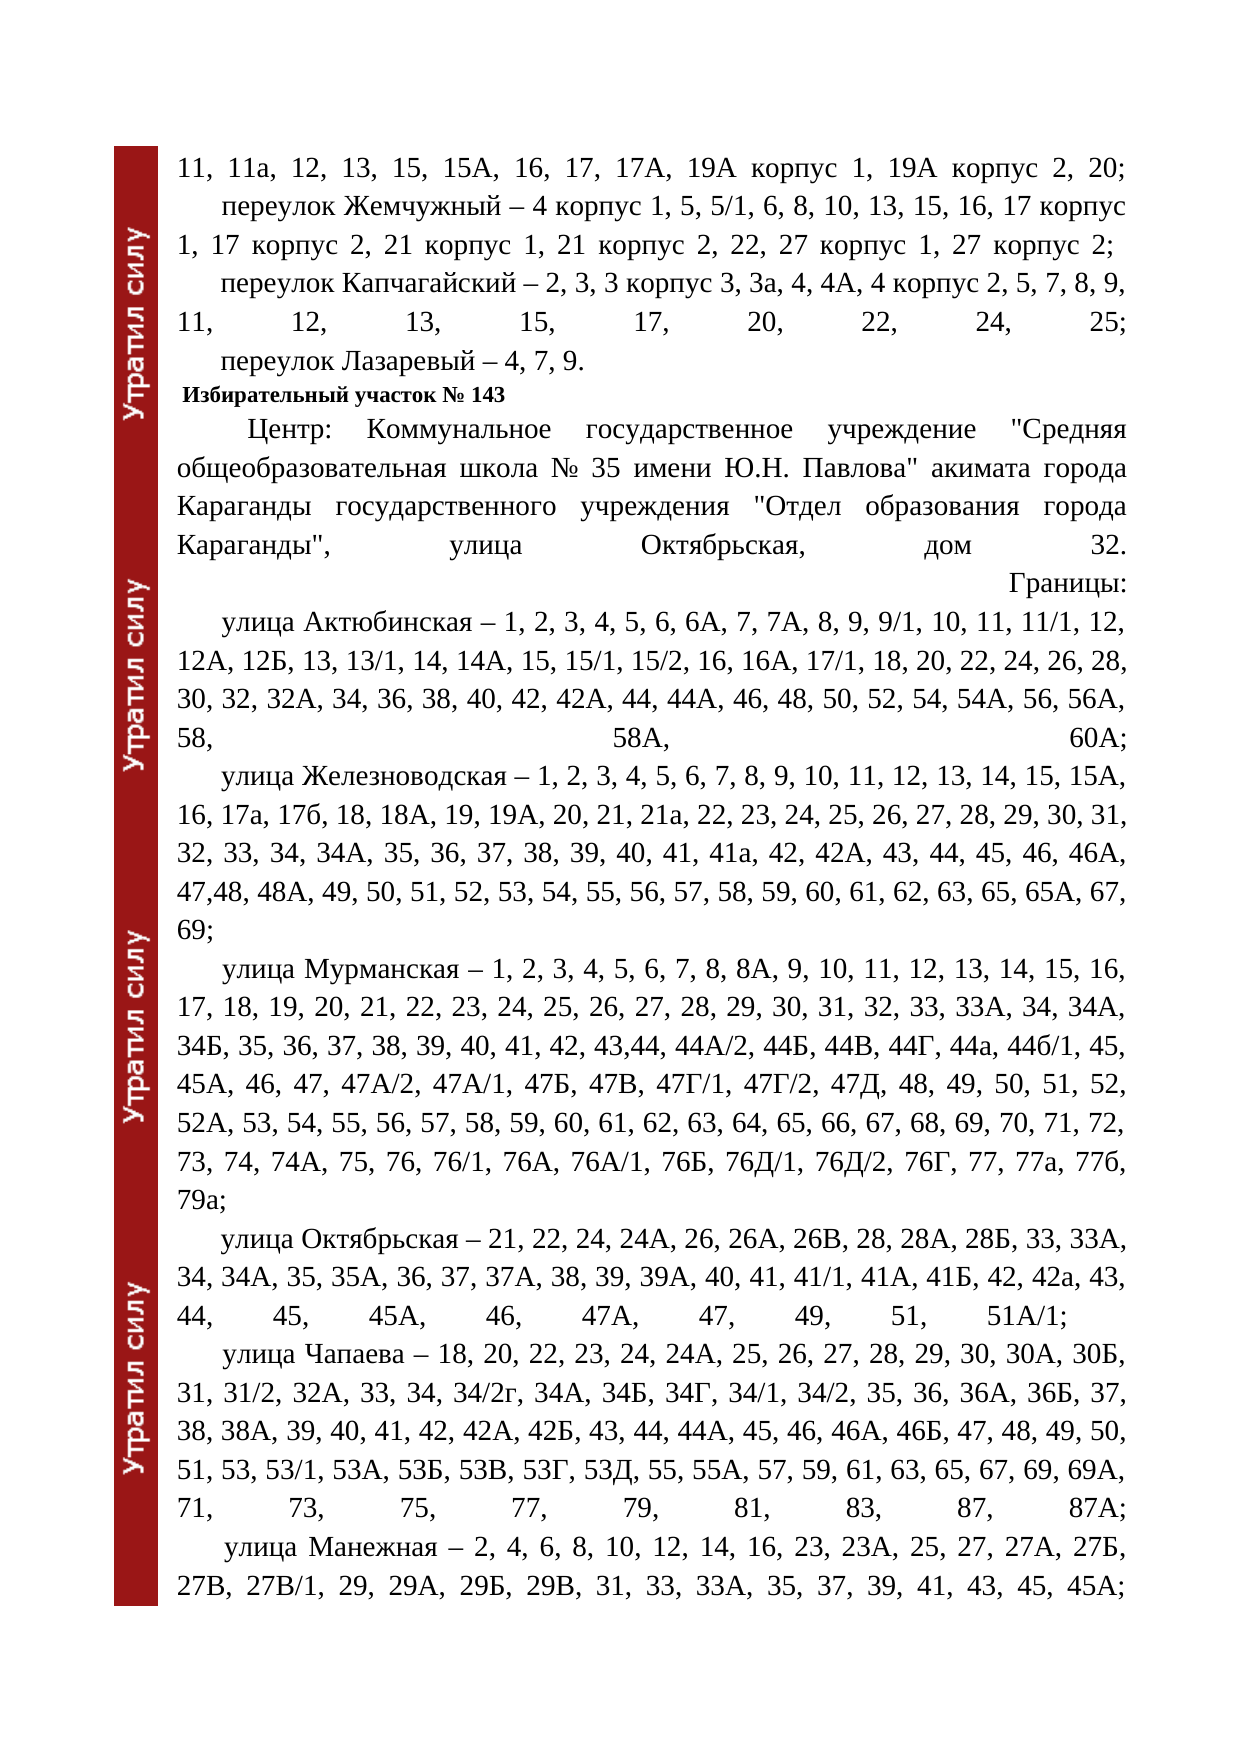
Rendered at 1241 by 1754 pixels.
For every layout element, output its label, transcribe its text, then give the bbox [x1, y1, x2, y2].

picture [114, 376, 158, 381]
picture [114, 1601, 158, 1606]
text Избирательный участок № 143 [112, 381, 1128, 408]
picture [114, 146, 158, 150]
